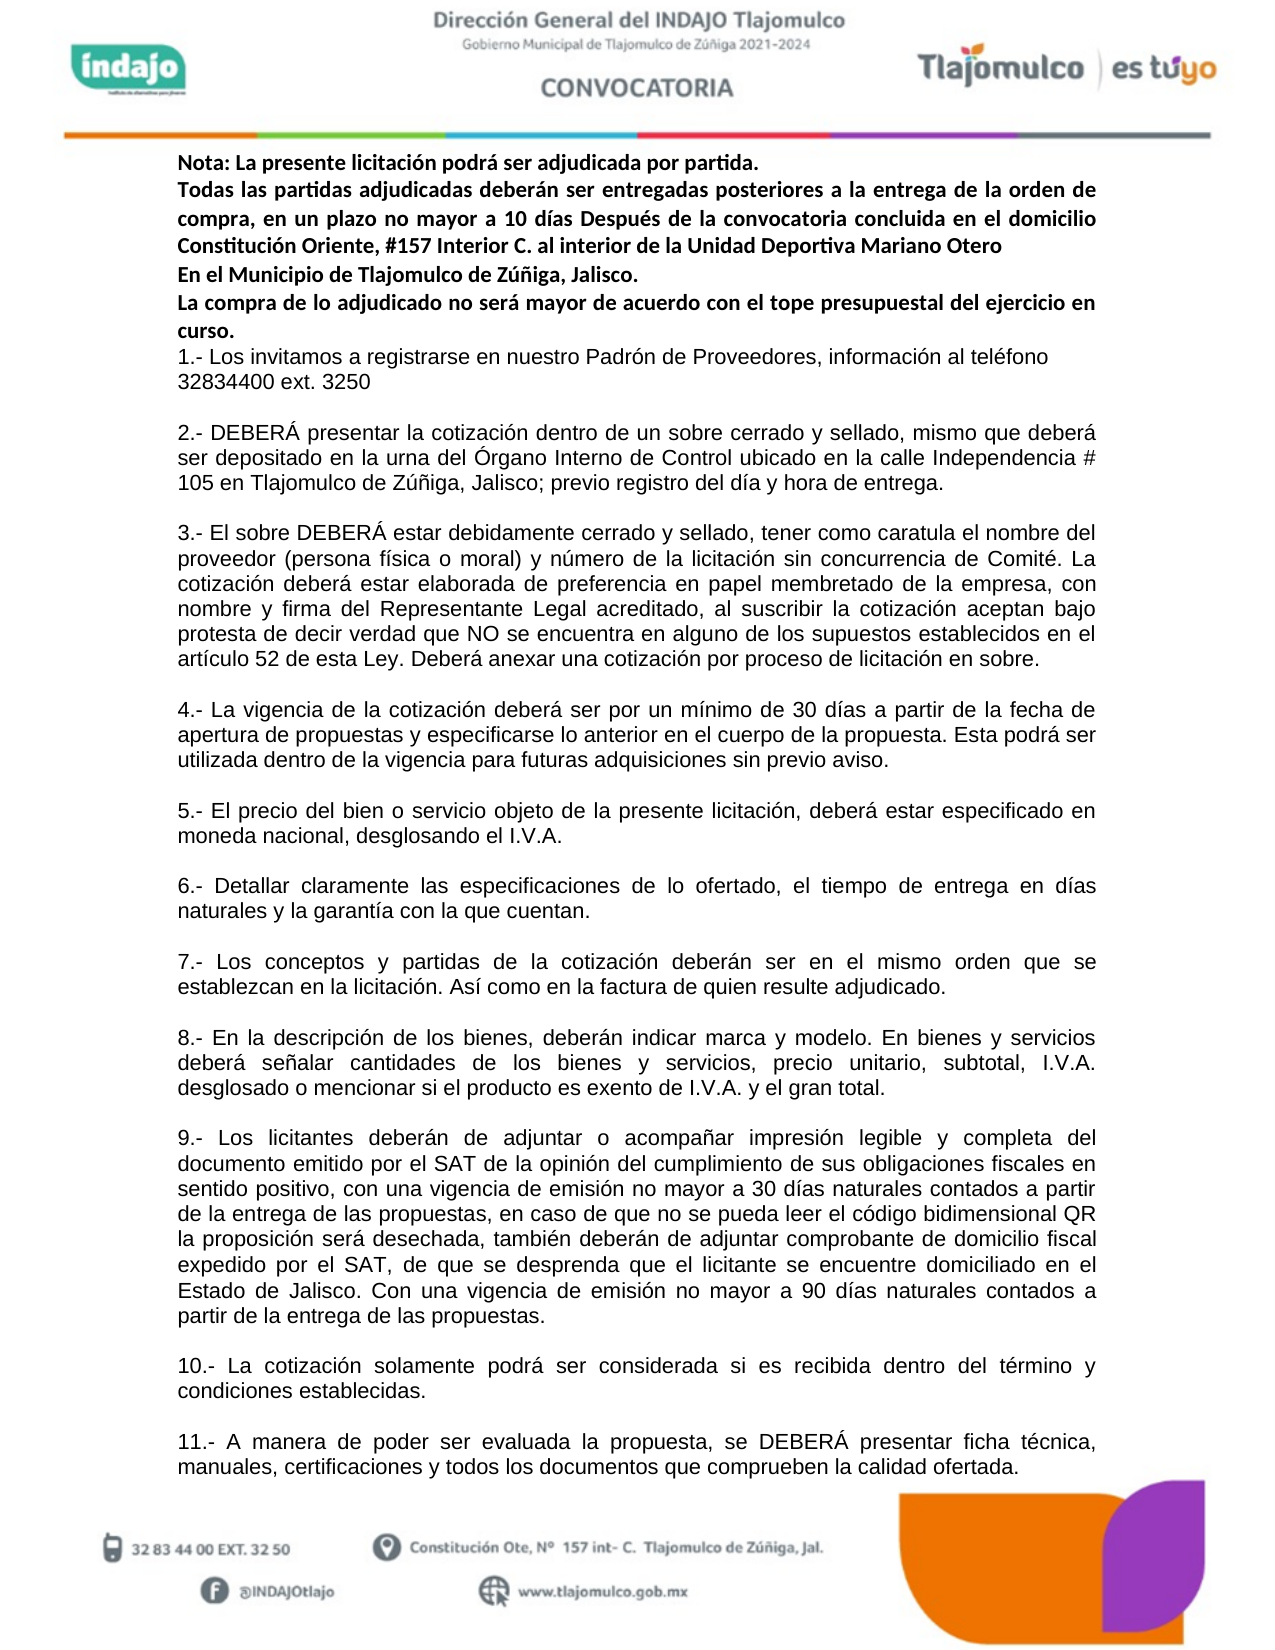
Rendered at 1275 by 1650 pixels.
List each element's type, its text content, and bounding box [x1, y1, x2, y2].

text 6.- Detallar claramente las especificaciones de lo ofertado, el tiempo de entrega en días naturales y la garantía con la que cuentan. [177, 873, 1098, 923]
picture [9, 0, 1266, 1650]
text 7.- Los conceptos y partidas de la cotización deberán ser en el mismo orden que se establezcan en la licitación. Así como en la factura de quien resulte adjudicado. [177, 949, 1098, 999]
text 2.- DEBERÁ presentar la cotización dentro de un sobre cerrado y sellado, mismo que deberá ser depositado en la urna del Órgano Interno de Control ubicado en la calle Independencia # 105 en Tlajomulco de Zúñiga, Jalisco; previo registro del día y hora de entrega. [177, 419, 1098, 495]
text 3.- El sobre DEBERÁ estar debidamente cerrado y sellado, tener como caratula el nombre del proveedor (persona física o moral) y número de la licitación sin concurrencia de Comité. La cotización deberá estar elaborada de preferencia en papel membretado de la empresa, con nombre y firma del Representante Legal acreditado, al suscribir la cotización aceptan bajo protesta de decir verdad que NO se encuentra en alguno de los supuestos establecidos en el artículo 52 de esta Ley. Deberá anexar una cotización por proceso de licitación en sobre. [177, 520, 1098, 671]
text Todas las partidas adjudicadas deberán ser entregadas posteriores a la entrega de la orden de compra, en un plazo no mayor a 10 días Después de la convocatoria concluida en el domicilio Constitución Oriente, #157 Interior C. al interior de la Unidad Deportiva Mariano Otero [177, 176, 1098, 260]
text 1.- Los invitamos a registrarse en nuestro Padrón de Proveedores, información al teléfono 32834400 ext. 3250 [177, 344, 1098, 394]
text Nota: La presente licitación podrá ser adjudicada por partida. [177, 148, 1098, 176]
text 5.- El precio del bien o servicio objeto de la presente licitación, deberá estar especificado en moneda nacional, desglosando el I.V.A. [177, 797, 1098, 848]
text 10.- La cotización solamente podrá ser considerada si es recibida dentro del término y condiciones establecidas. [177, 1353, 1098, 1404]
text 11.- A manera de poder ser evaluada la propuesta, se DEBERÁ presentar ficha técnica, manuales, certificaciones y todos los documentos que comprueben la calidad ofertada. [177, 1429, 1098, 1479]
text 4.- La vigencia de la cotización deberá ser por un mínimo de 30 días a partir de la fecha de apertura de propuestas y especificarse lo anterior en el cuerpo de la propuesta. Esta podrá ser utilizada dentro de la vigencia para futuras adquisiciones sin previo aviso. [177, 697, 1098, 772]
text 9.- Los licitantes deberán de adjuntar o acompañar impresión legible y completa del documento emitido por el SAT de la opinión del cumplimiento de sus obligaciones fiscales en sentido positivo, con una vigencia de emisión no mayor a 30 días naturales contados a partir de la entrega de las propuestas, en caso de que no se pueda leer el código bidimensional QR la proposición será desechada, también deberán de adjuntar comprobante de domicilio fiscal expedido por el SAT, de que se desprenda que el licitante se encuentre domiciliado en el Estado de Jalisco. Con una vigencia de emisión no mayor a 90 días naturales contados a partir de la entrega de las propuestas. [177, 1125, 1098, 1328]
text En el Municipio de Tlajomulco de Zúñiga, Jalisco. [177, 260, 1098, 288]
text 8.- En la descripción de los bienes, deberán indicar marca y modelo. En bienes y servicios deberá señalar cantidades de los bienes y servicios, precio unitario, subtotal, I.V.A. desglosado o mencionar si el producto es exento de I.V.A. y el gran total. [177, 1024, 1098, 1100]
text La compra de lo adjudicado no será mayor de acuerdo con el tope presupuestal del ejercicio en curso. [177, 288, 1098, 344]
